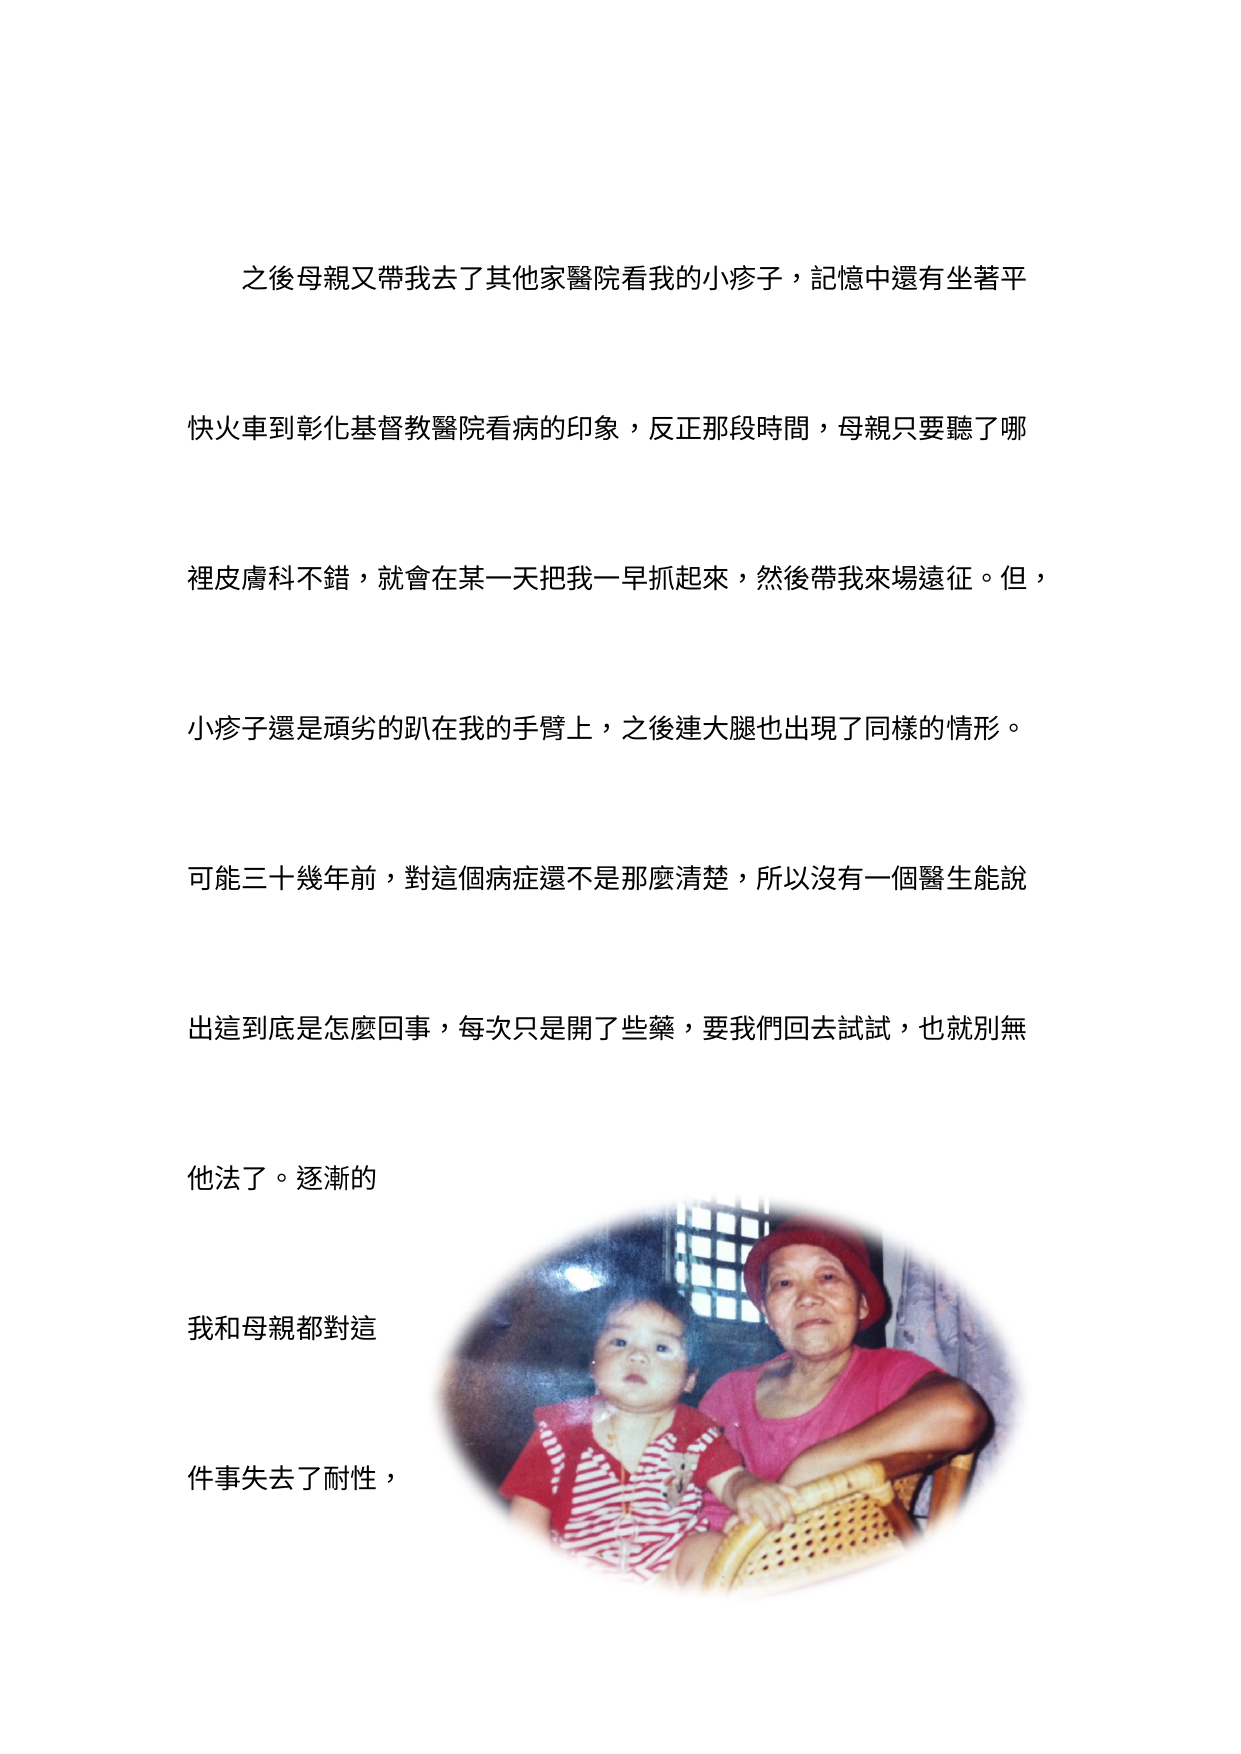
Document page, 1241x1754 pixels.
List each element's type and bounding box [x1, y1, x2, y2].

text [187, 239, 1053, 1514]
picture [455, 1220, 1004, 1575]
